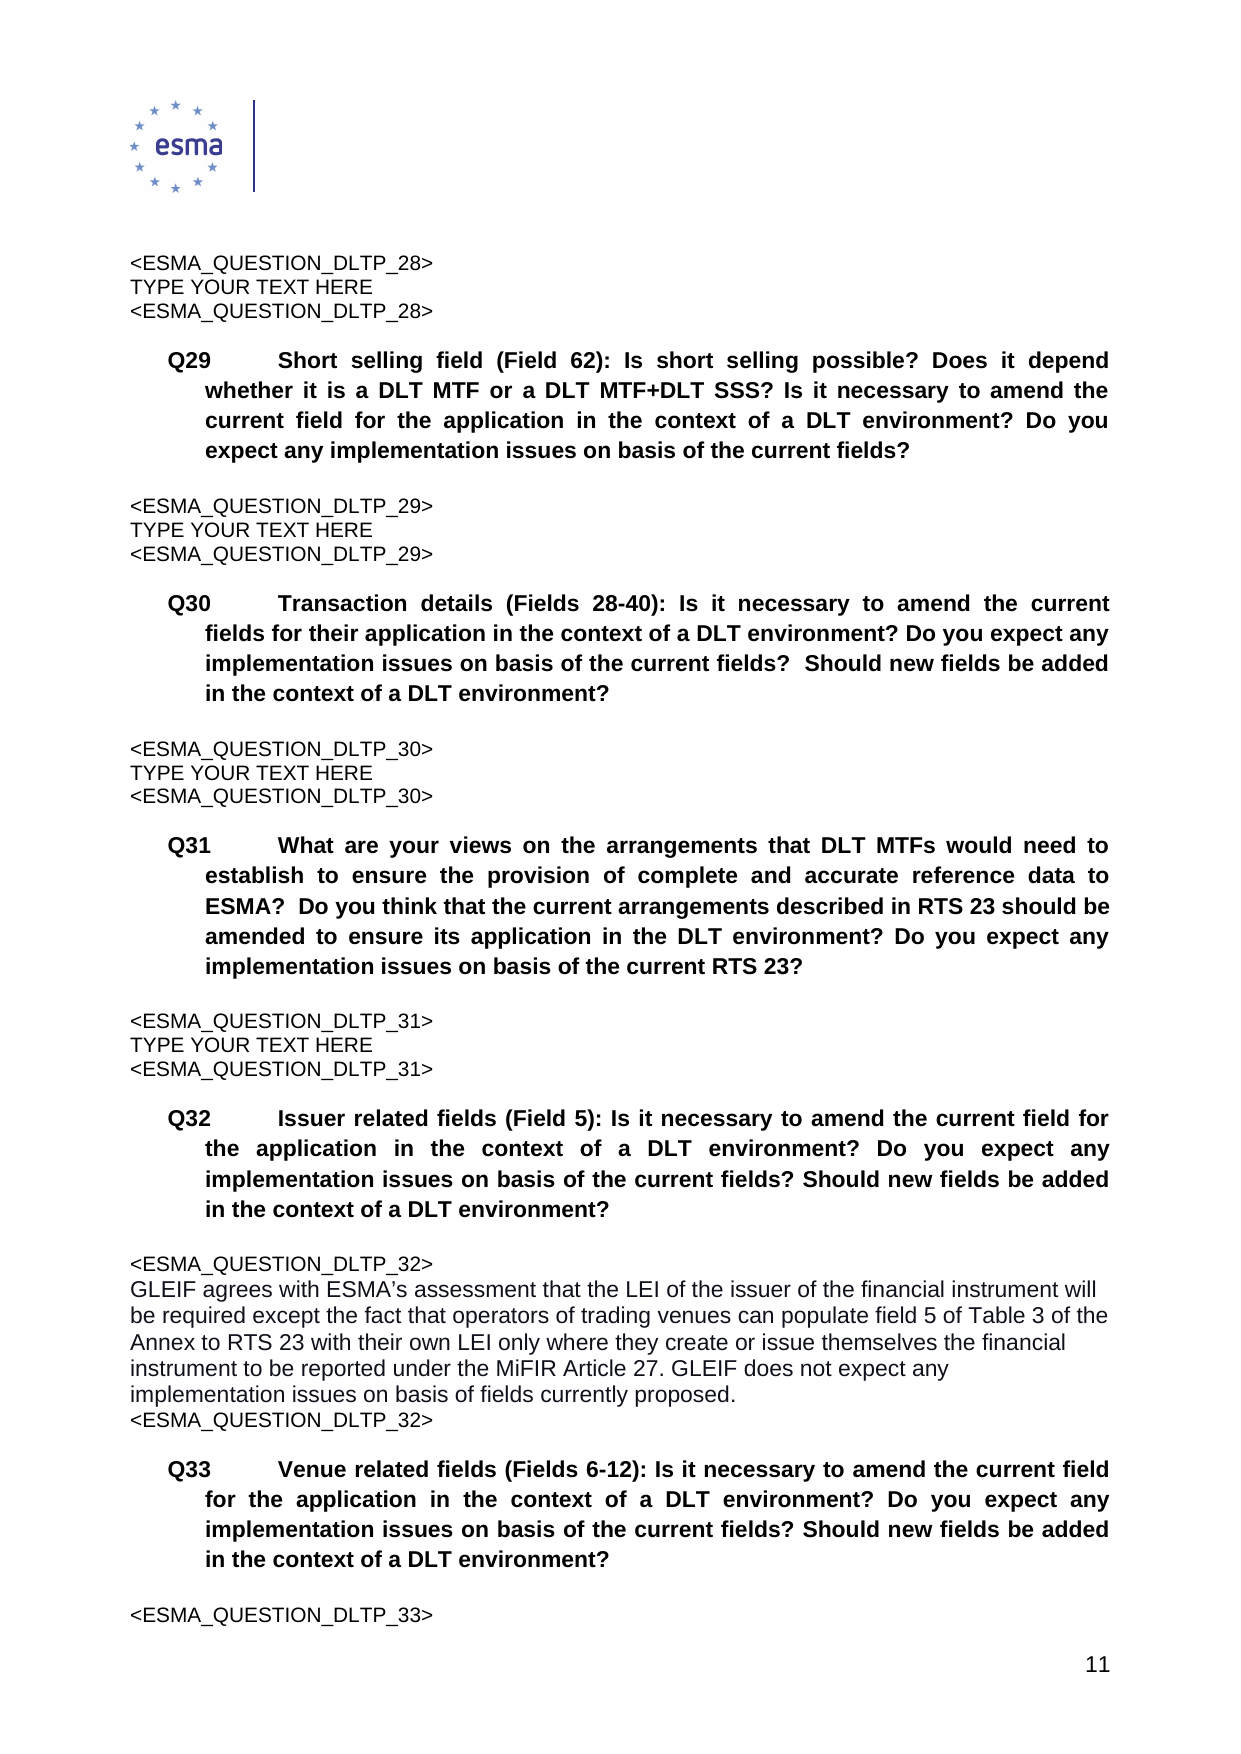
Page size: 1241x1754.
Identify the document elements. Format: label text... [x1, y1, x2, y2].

text TYPE YOUR TEXT HERE [130, 1033, 1110, 1057]
text TYPE YOUR TEXT HERE [130, 518, 1110, 542]
text <ESMA_QUESTION_DLTP_32> [130, 1252, 1110, 1276]
text <ESMA_QUESTION_DLTP_29> [130, 542, 1110, 566]
text <ESMA_QUESTION_DLTP_31> [130, 1057, 1110, 1081]
text TYPE YOUR TEXT HERE [130, 760, 1110, 784]
text <ESMA_QUESTION_DLTP_30> [130, 736, 1110, 760]
list What are your views on the arrangements that DLT MTFs would need to establish to ensure the provision of complete and accurate reference data to ESMA? Do you think that the current arrangements described in RTS 23 should be amended to ensure its application in the DLT environment? Do you expect any implementation issues on basis of the current RTS 23? [167, 832, 1110, 979]
text <ESMA_QUESTION_DLTP_32> [130, 1408, 1110, 1432]
text <ESMA_QUESTION_DLTP_28> [130, 299, 1110, 323]
list Transaction details (Fields 28-40): Is it necessary to amend the current fields for their application in the context of a DLT environment? Do you expect any implementation issues on basis of the current fields? Should new fields be added in the context of a DLT environment? [167, 589, 1110, 707]
text <ESMA_QUESTION_DLTP_29> [130, 494, 1110, 518]
text <ESMA_QUESTION_DLTP_28> [130, 251, 1110, 275]
text <ESMA_QUESTION_DLTP_31> [130, 1009, 1110, 1033]
list Venue related fields (Fields 6-12): Is it necessary to amend the current field for the application in the context of a DLT environment? Do you expect any implementation issues on basis of the current fields? Should new fields be added in the context of a DLT environment? [167, 1456, 1110, 1573]
list Short selling field (Field 62): Is short selling possible? Does it depend whether it is a DLT MTF or a DLT MTF+DLT SSS? Is it necessary to amend the current field for the application in the context of a DLT environment? Do you expect any implementation issues on basis of the current fields? [167, 347, 1110, 464]
picture [129, 100, 223, 193]
list Issuer related fields (Field 5): Is it necessary to amend the current field for the application in the context of a DLT environment? Do you expect any implementation issues on basis of the current fields? Should new fields be added in the context of a DLT environment? [167, 1105, 1110, 1222]
text GLEIF agrees with ESMA’s assessment that the LEI of the issuer of the financial instrument will be required except the fact that operators of trading venues can populate field 5 of Table 3 of the Annex to RTS 23 with their own LEI only where they create or issue themselves the financial instrument to be reported under the MiFIR Article 27. GLEIF does not expect any implementation issues on basis of fields currently proposed. [130, 1276, 1110, 1408]
text <ESMA_QUESTION_DLTP_33> [130, 1603, 1110, 1627]
text TYPE YOUR TEXT HERE [130, 275, 1110, 299]
text <ESMA_QUESTION_DLTP_30> [130, 784, 1110, 808]
